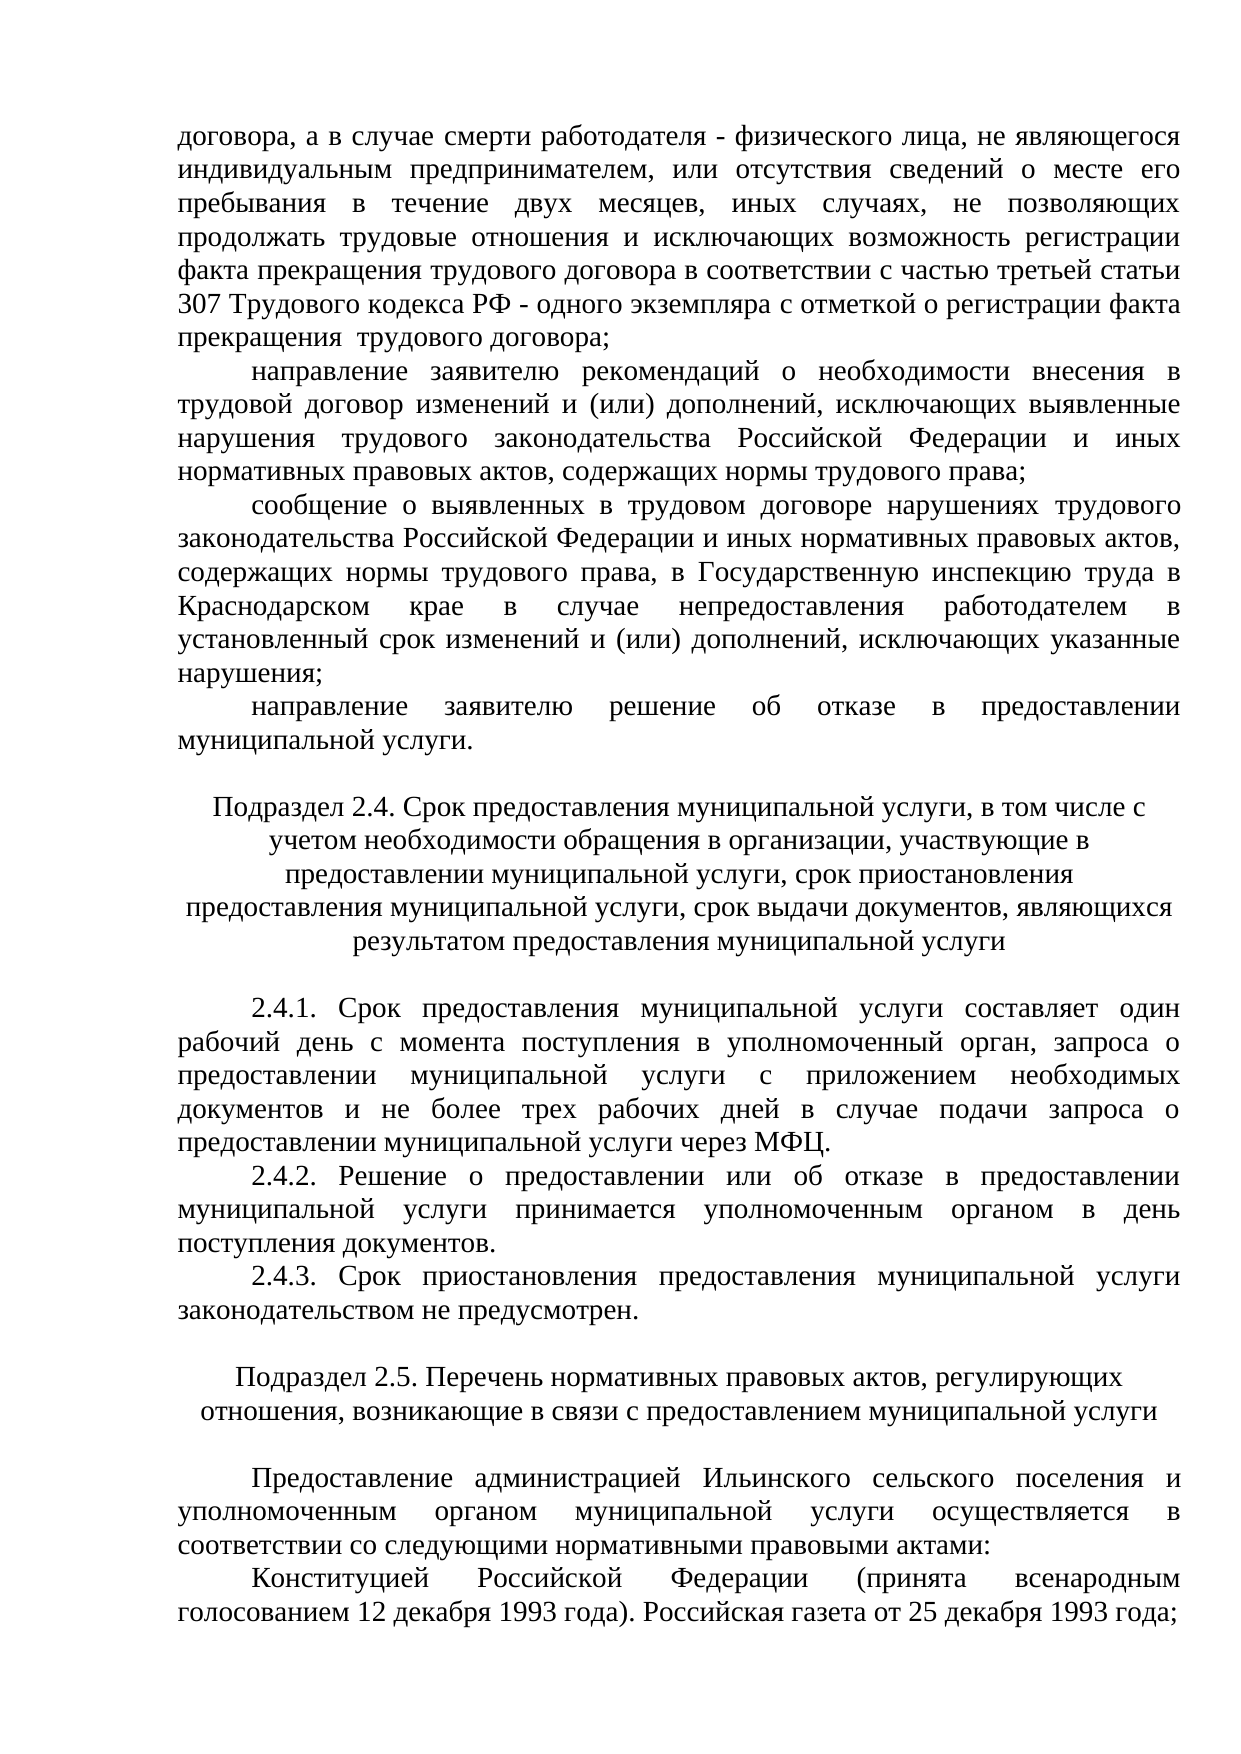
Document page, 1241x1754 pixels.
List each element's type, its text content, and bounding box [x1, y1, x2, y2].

text 2.4.3. Срок приостановления предоставления муниципальной услуги законодательством не предусмотрен. [177, 1258, 1181, 1326]
text Подраздел 2.4. Срок предоставления муниципальной услуги, в том числе с учетом необходимости обращения в организации, участвующие в предоставлении муниципальной услуги, срок приостановления [177, 789, 1181, 889]
text предоставления муниципальной услуги, срок выдачи документов, являющихся результатом предоставления муниципальной услуги [177, 889, 1181, 957]
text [177, 118, 1181, 353]
text 2.4.1. Срок предоставления муниципальной услуги составляет один рабочий день с момента поступления в уполномоченный орган, запроса о предоставлении муниципальной услуги с приложением необходимых документов и не более трех рабочих дней в случае подачи запроса о предоставлении муниципальной услуги через МФЦ. [177, 990, 1181, 1158]
text направление заявителю рекомендаций о необходимости внесения в трудовой договор изменений и (или) дополнений, исключающих выявленные нарушения трудового законодательства Российской Федерации и иных нормативных правовых актов, содержащих нормы трудового права; [177, 353, 1181, 487]
text сообщение о выявленных в трудовом договоре нарушениях трудового законодательства Российской Федерации и иных нормативных правовых актов, содержащих нормы трудового права, в Государственную инспекцию труда в Краснодарском крае в случае непредоставления работодателем в установленный срок изменений и (или) дополнений, исключающих указанные нарушения; [177, 487, 1181, 688]
text Конституцией Российской Федерации (принята всенародным голосованием 12 декабря 1993 года). Российская газета от 25 декабря 1993 года; [177, 1560, 1181, 1627]
text направление заявителю решение об отказе в предоставлении муниципальной услуги. [177, 688, 1181, 755]
text 2.4.2. Решение о предоставлении или об отказе в предоставлении муниципальной услуги принимается уполномоченным органом в день поступления документов. [177, 1158, 1181, 1258]
text Предоставление администрацией Ильинского сельского поселения и уполномоченным органом муниципальной услуги осуществляется в соответствии со следующими нормативными правовыми актами: [177, 1460, 1181, 1560]
text Подраздел 2.5. Перечень нормативных правовых актов, регулирующих отношения, возникающие в связи с предоставлением муниципальной услуги [177, 1359, 1181, 1426]
